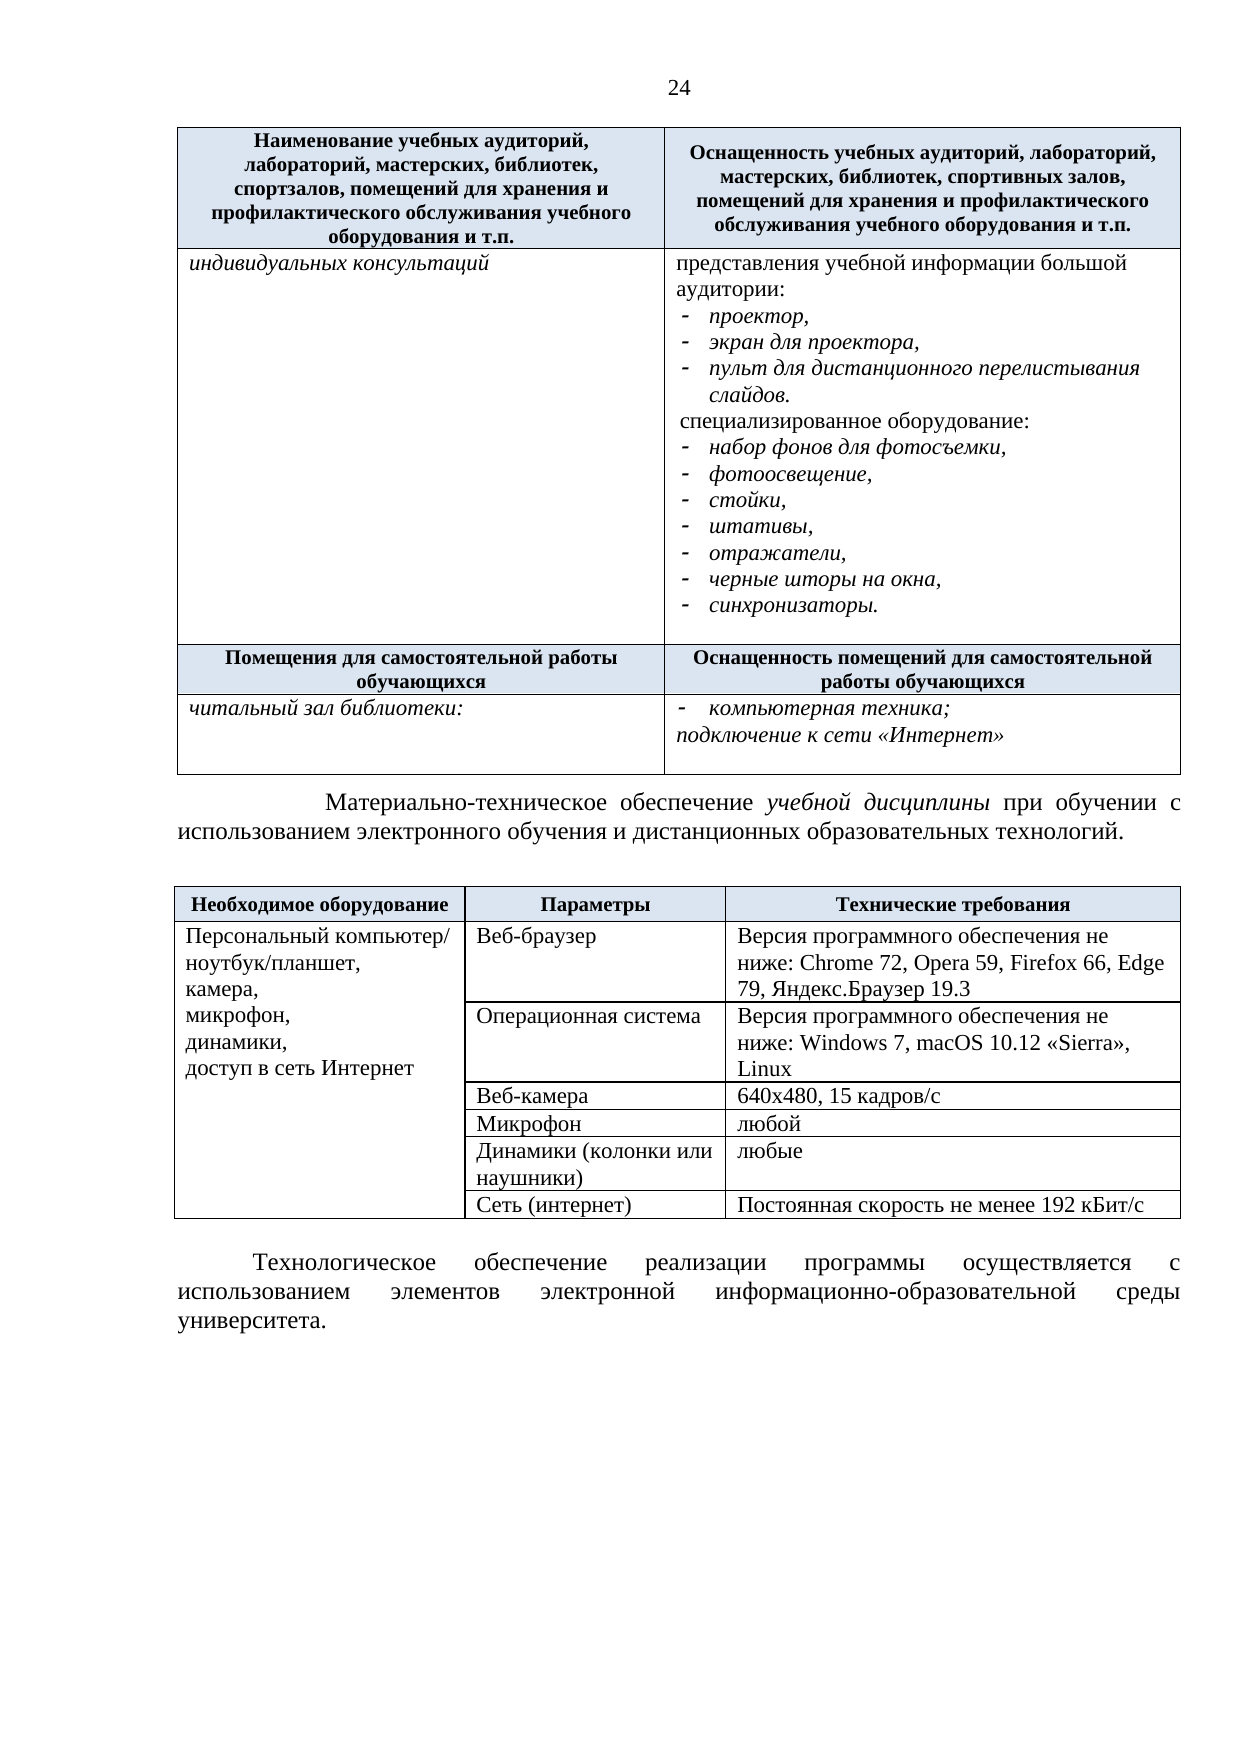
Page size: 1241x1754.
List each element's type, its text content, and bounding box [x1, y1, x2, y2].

table_cell Версия программного обеспечения не ниже: Windows 7, macOS 10.12 «Sierra», Linux [726, 1003, 1180, 1081]
list Материально-техническое обеспечение учебной дисциплины при обучении с использованием электронного обучения и дистанционных образовательных технологий. [177, 787, 1181, 844]
table_header Параметры [466, 887, 725, 921]
table_cell любые [726, 1137, 1180, 1190]
table_cell Оснащенность помещений для самостоятельной работы обучающихся [665, 645, 1180, 693]
table_cell Постоянная скорость не менее 192 кБит/с [726, 1191, 1180, 1217]
table_cell Помещения для самостоятельной работы обучающихся [178, 645, 664, 693]
list Технологическое обеспечение реализации программы осуществляется с использованием элементов электронной информационно-образовательной среды университета. [177, 1247, 1181, 1333]
table_cell аудитории для проведения занятий по практической подготовке, групповых и индивидуальных консультаций [178, 249, 664, 644]
table_cell Версия программного обеспечения не ниже: Chrome 72, Opera 59, Firefox 66, Edge 79, Яндекс.Браузер 19.3 [726, 922, 1180, 1001]
table_cell Персональный компьютер/ ноутбук/планшет, камера, микрофон, динамики, доступ в сеть Интернет [175, 922, 464, 1217]
table_header Оснащенность учебных аудиторий, лабораторий, мастерских, библиотек, спортивных залов, помещений для хранения и профилактического обслуживания учебного оборудования и т.п. [665, 128, 1180, 248]
table_cell Веб-камера [466, 1083, 725, 1109]
table_header Наименование учебных аудиторий, лабораторий, мастерских, библиотек, спортзалов, помещений для хранения и профилактического обслуживания учебного оборудования и т.п. [178, 128, 664, 248]
table_header Технические требования [726, 887, 1180, 921]
table_cell Динамики (колонки или наушники) [466, 1137, 725, 1190]
table_cell любой [726, 1110, 1180, 1136]
table_cell Микрофон [466, 1110, 725, 1136]
table_cell читальный зал библиотеки: [178, 695, 664, 773]
table_cell 640х480, 15 кадров/с [726, 1083, 1180, 1109]
table_cell компьютерная техника; подключение к сети «Интернет» [665, 695, 1180, 773]
table_cell Сеть (интернет) [466, 1191, 725, 1217]
table_cell Операционная система [466, 1003, 725, 1081]
table_cell Веб-браузер [466, 922, 725, 1001]
table_header Необходимое оборудование [175, 887, 464, 921]
